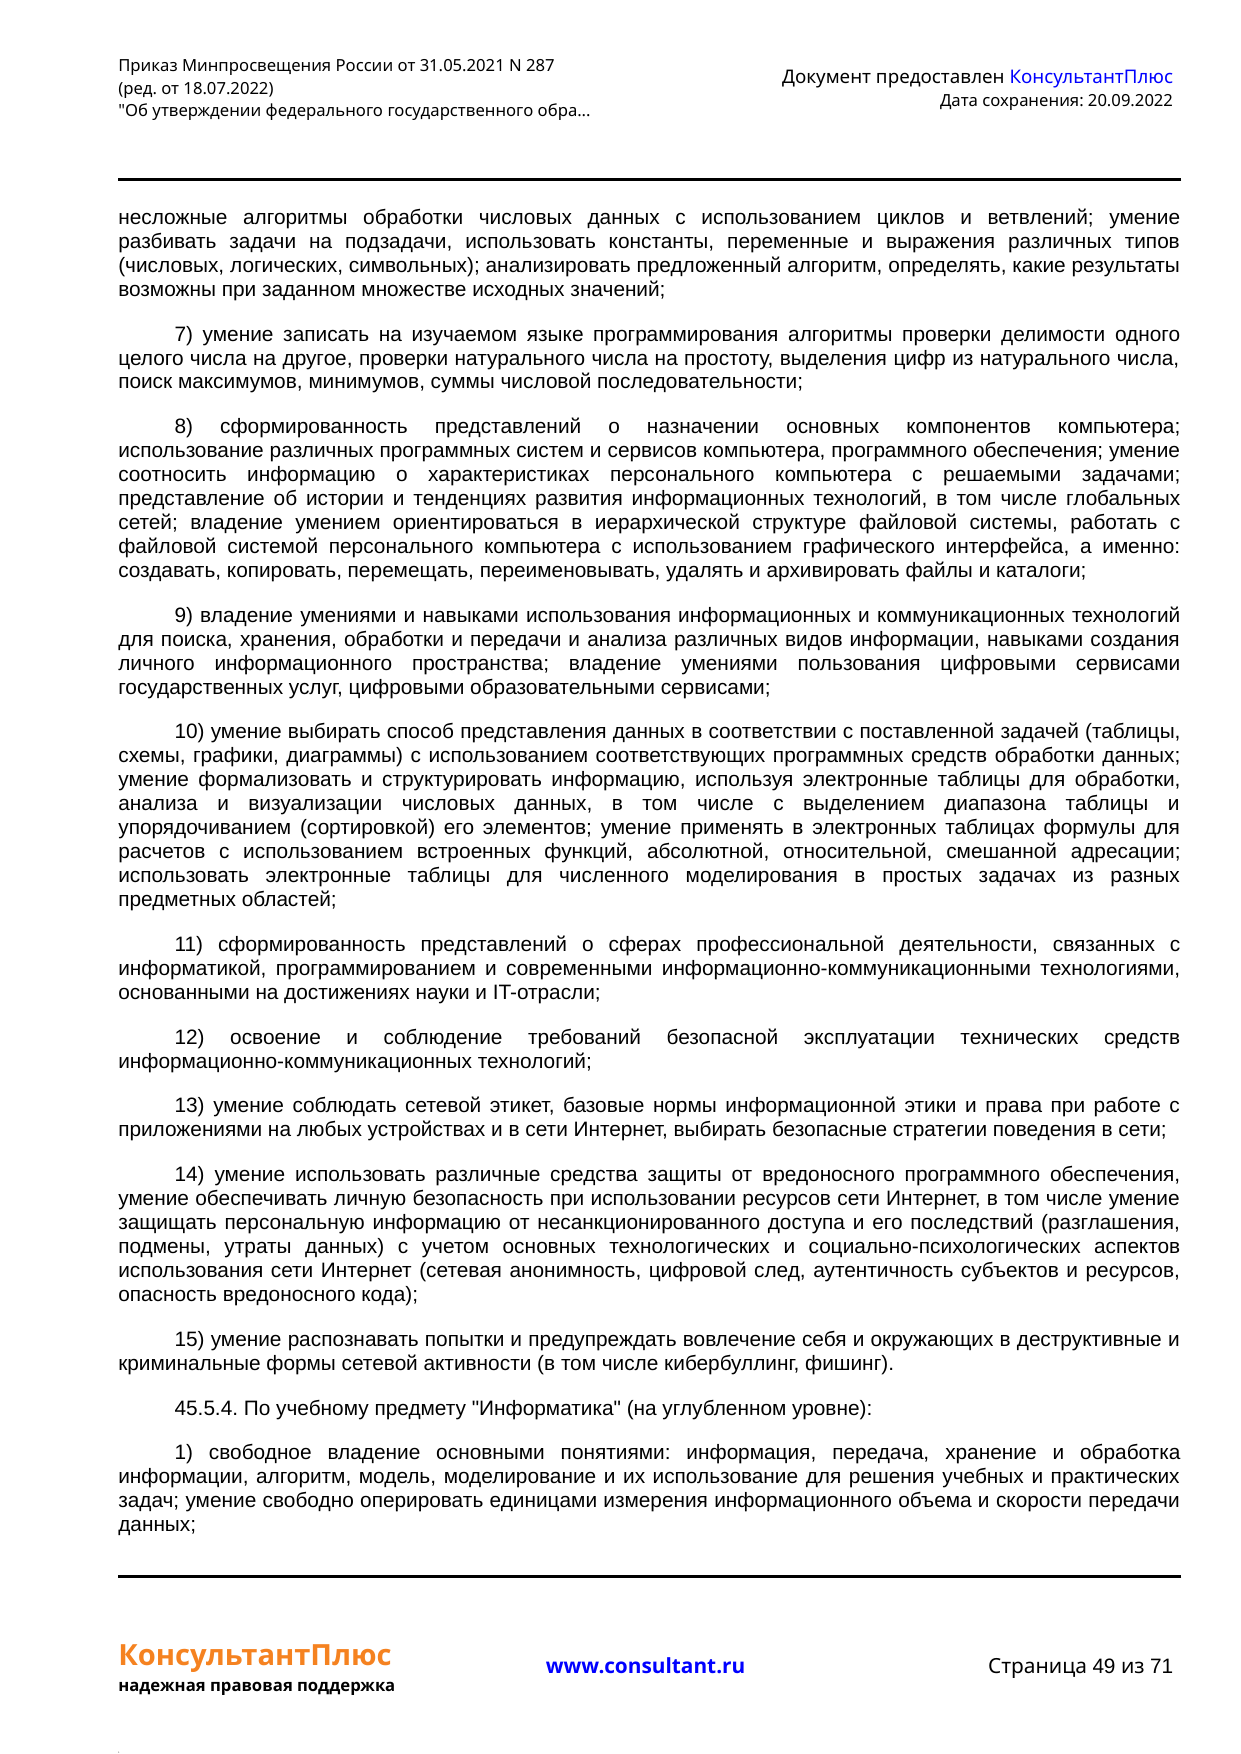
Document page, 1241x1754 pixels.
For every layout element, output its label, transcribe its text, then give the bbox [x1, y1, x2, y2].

text 8) сформированность представлений о назначении основных компонентов компьютера; использование различных программных систем и сервисов компьютера, программного обеспечения; умение соотносить информацию о характеристиках персонального компьютера с решаемыми задачами; представление об истории и тенденциях развития информационных технологий, в том числе глобальных сетей; владение умением ориентироваться в иерархической структуре файловой системы, работать с файловой системой персонального компьютера с использованием графического интерфейса, а именно: создавать, копировать, перемещать, переименовывать, удалять и архивировать файлы и каталоги; [118, 414, 1181, 582]
text 10) умение выбирать способ представления данных в соответствии с поставленной задачей (таблицы, схемы, графики, диаграммы) с использованием соответствующих программных средств обработки данных; умение формализовать и структурировать информацию, используя электронные таблицы для обработки, анализа и визуализации числовых данных, в том числе с выделением диапазона таблицы и упорядочиванием (сортировкой) его элементов; умение применять в электронных таблицах формулы для расчетов с использованием встроенных функций, абсолютной, относительной, смешанной адресации; использовать электронные таблицы для численного моделирования в простых задачах из разных предметных областей; [118, 719, 1181, 911]
text 9) владение умениями и навыками использования информационных и коммуникационных технологий для поиска, хранения, обработки и передачи и анализа различных видов информации, навыками создания личного информационного пространства; владение умениями пользования цифровыми сервисами государственных услуг, цифровыми образовательными сервисами; [118, 603, 1181, 698]
text 12) освоение и соблюдение требований безопасной эксплуатации технических средств информационно-коммуникационных технологий; [118, 1024, 1181, 1072]
text 15) умение распознавать попытки и предупреждать вовлечение себя и окружающих в деструктивные и криминальные формы сетевой активности (в том числе кибербуллинг, фишинг). [118, 1327, 1181, 1374]
text 11) сформированность представлений о сферах профессиональной деятельности, связанных с информатикой, программированием и современными информационно-коммуникационными технологиями, основанными на достижениях науки и IT-отрасли; [118, 932, 1181, 1004]
text 7) умение записать на изучаемом языке программирования алгоритмы проверки делимости одного целого числа на другое, проверки натурального числа на простоту, выделения цифр из натурального числа, поиск максимумов, минимумов, суммы числовой последовательности; [118, 321, 1181, 393]
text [118, 205, 1181, 301]
text 13) умение соблюдать сетевой этикет, базовые нормы информационной этики и права при работе с приложениями на любых устройствах и в сети Интернет, выбирать безопасные стратегии поведения в сети; [118, 1093, 1181, 1141]
text 14) умение использовать различные средства защиты от вредоносного программного обеспечения, умение обеспечивать личную безопасность при использовании ресурсов сети Интернет, в том числе умение защищать персональную информацию от несанкционированного доступа и его последствий (разглашения, подмены, утраты данных) с учетом основных технологических и социально-психологических аспектов использования сети Интернет (сетевая анонимность, цифровой след, аутентичность субъектов и ресурсов, опасность вредоносного кода); [118, 1162, 1181, 1306]
text 45.5.4. По учебному предмету "Информатика" (на углубленном уровне): [118, 1395, 1181, 1419]
text 1) свободное владение основными понятиями: информация, передача, хранение и обработка информации, алгоритм, модель, моделирование и их использование для решения учебных и практических задач; умение свободно оперировать единицами измерения информационного объема и скорости передачи данных; [118, 1440, 1181, 1536]
